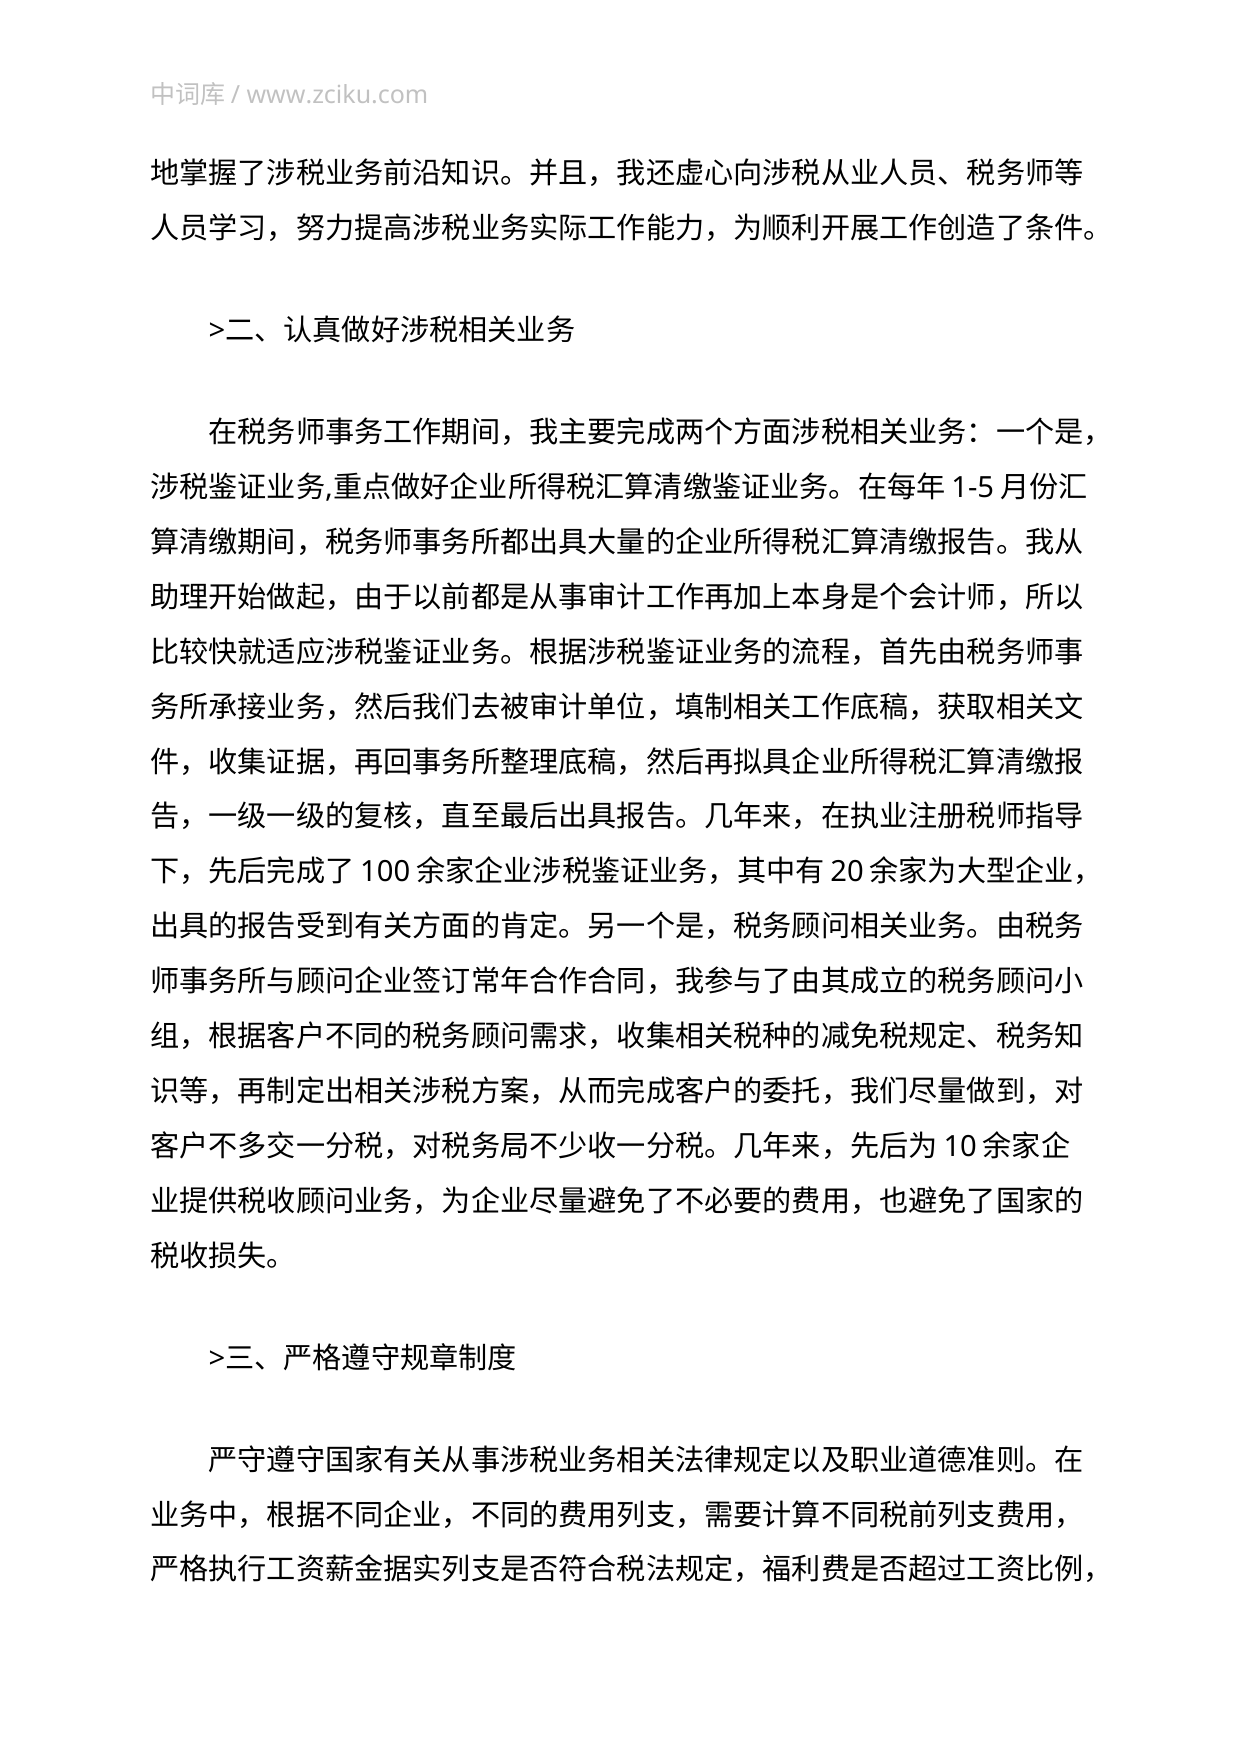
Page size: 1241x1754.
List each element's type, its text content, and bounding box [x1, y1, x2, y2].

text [150, 150, 1090, 247]
text >三、严格遵守规章制度 [150, 1334, 1090, 1377]
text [150, 1436, 1090, 1588]
text 在税务师事务工作期间，我主要完成两个方面涉税相关业务：一个是，涉税鉴证业务,重点做好企业所得税汇算清缴鉴证业务。在每年1-5月份汇算清缴期间，税务师事务所都出具大量的企业所得税汇算清缴报告。我从助理开始做起，由于以前都是从事审计工作再加上本身是个会计师，所以比较快就适应涉税鉴证业务。根据涉税鉴证业务的流程，首先由税务师事务所承接业务，然后我们去被审计单位，填制相关工作底稿，获取相关文件，收集证据，再回事务所整理底稿，然后再拟具企业所得税汇算清缴报告，一级一级的复核，直至最后出具报告。几年来，在执业注册税师指导下，先后完成了100余家企业涉税鉴证业务，其中有20余家为大型企业，出具的报告受到有关方面的肯定。另一个是，税务顾问相关业务。由税务师事务所与顾问企业签订常年合作合同，我参与了由其成立的税务顾问小组，根据客户不同的税务顾问需求，收集相关税种的减免税规定、税务知识等，再制定出相关涉税方案，从而完成客户的委托，我们尽量做到，对客户不多交一分税，对税务局不少收一分税。几年来，先后为10余家企业提供税收顾问业务，为企业尽量避免了不必要的费用，也避免了国家的税收损失。 [150, 409, 1090, 1275]
text >二、认真做好涉税相关业务 [150, 307, 1090, 349]
